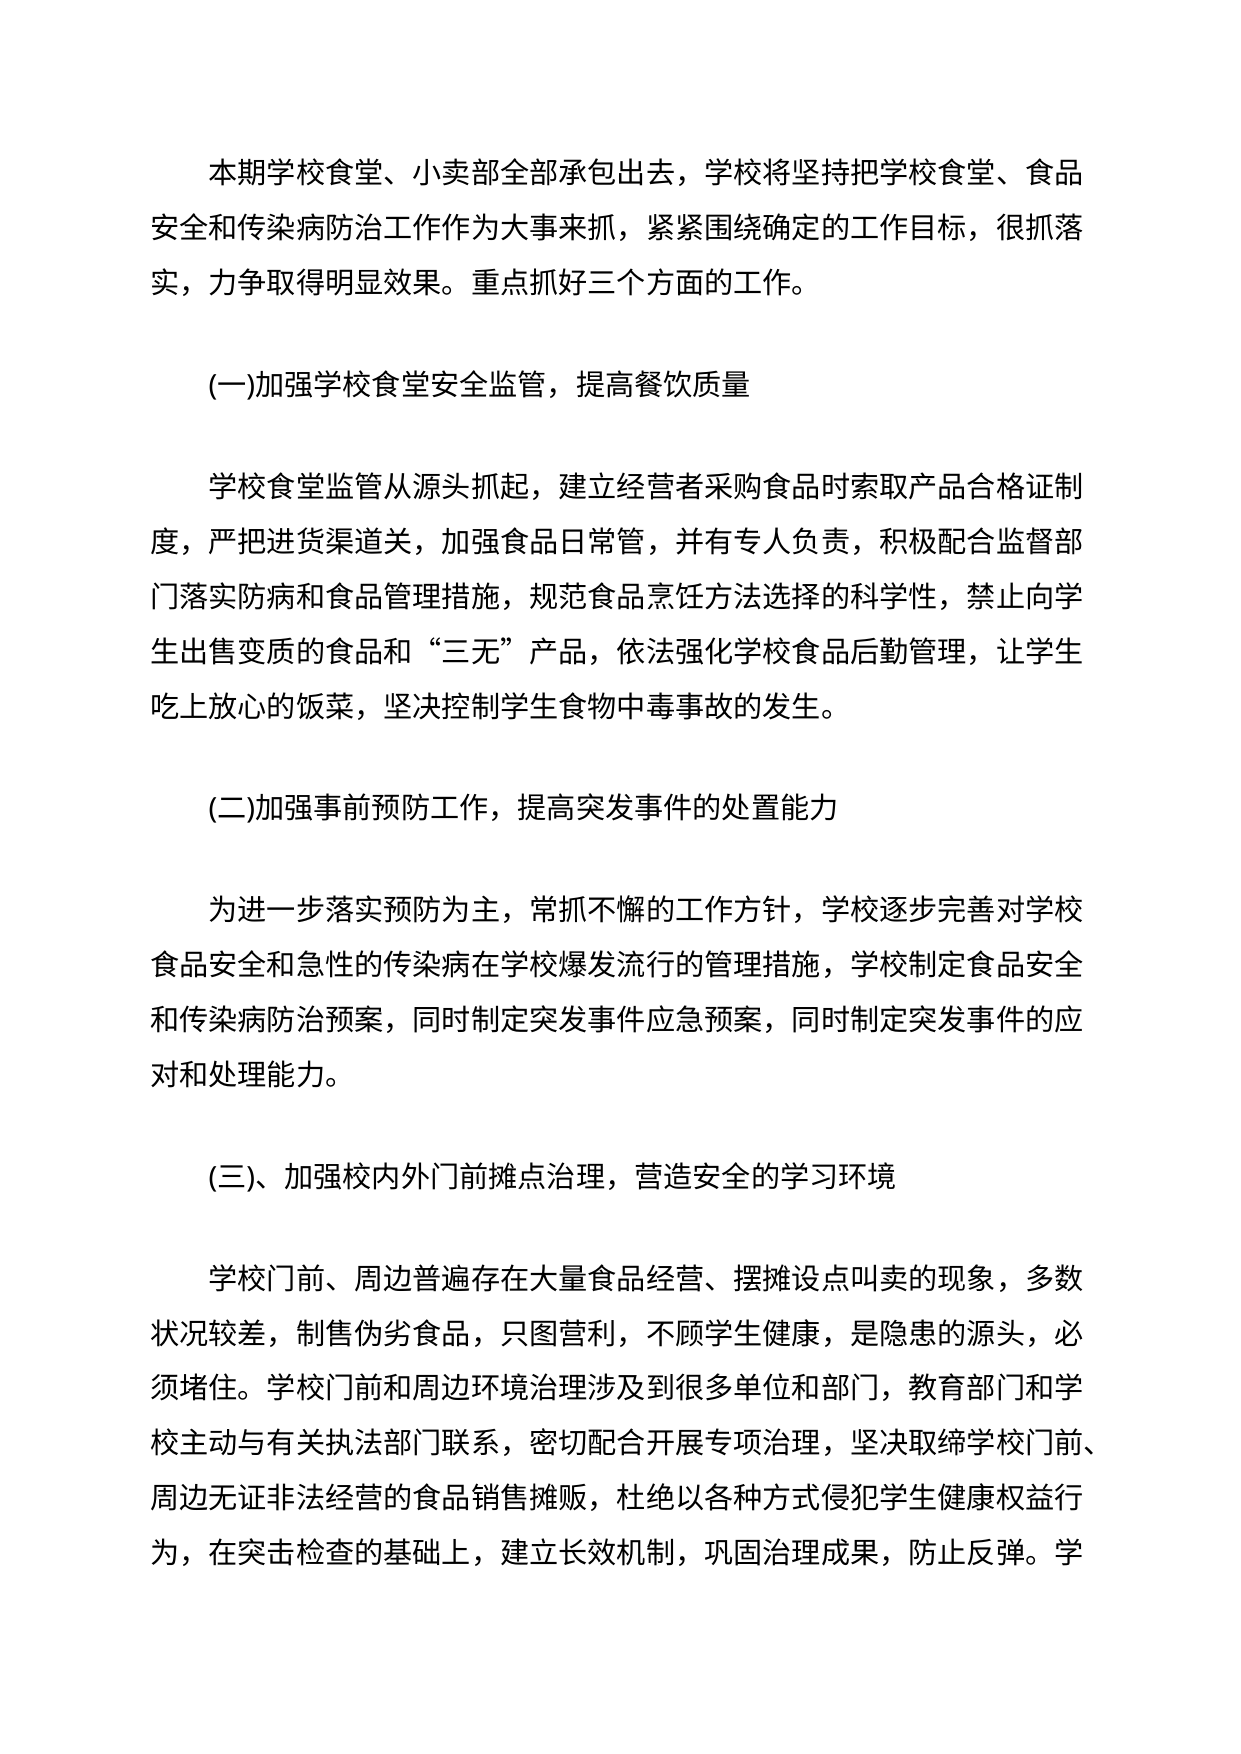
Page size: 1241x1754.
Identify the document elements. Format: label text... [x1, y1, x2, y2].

text 本期学校食堂、小卖部全部承包出去，学校将坚持把学校食堂、食品安全和传染病防治工作作为大事来抓，紧紧围绕确定的工作目标，很抓落实，力争取得明显效果。重点抓好三个方面的工作。 [150, 150, 1090, 302]
text (一)加强学校食堂安全监管，提高餐饮质量 [150, 362, 1090, 404]
text (三)、加强校内外门前摊点治理，营造安全的学习环境 [150, 1153, 1090, 1196]
text 学校食堂监管从源头抓起，建立经营者采购食品时索取产品合格证制度，严把进货渠道关，加强食品日常管，并有专人负责，积极配合监督部门落实防病和食品管理措施，规范食品烹饪方法选择的科学性，禁止向学生出售变质的食品和“三无”产品，依法强化学校食品后勤管理，让学生吃上放心的饭菜，坚决控制学生食物中毒事故的发生。 [150, 463, 1090, 725]
text (二)加强事前预防工作，提高突发事件的处置能力 [150, 785, 1090, 827]
text 为进一步落实预防为主，常抓不懈的工作方针，学校逐步完善对学校食品安全和急性的传染病在学校爆发流行的管理措施，学校制定食品安全和传染病防治预案，同时制定突发事件应急预案，同时制定突发事件的应对和处理能力。 [150, 887, 1090, 1094]
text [150, 1255, 1090, 1572]
